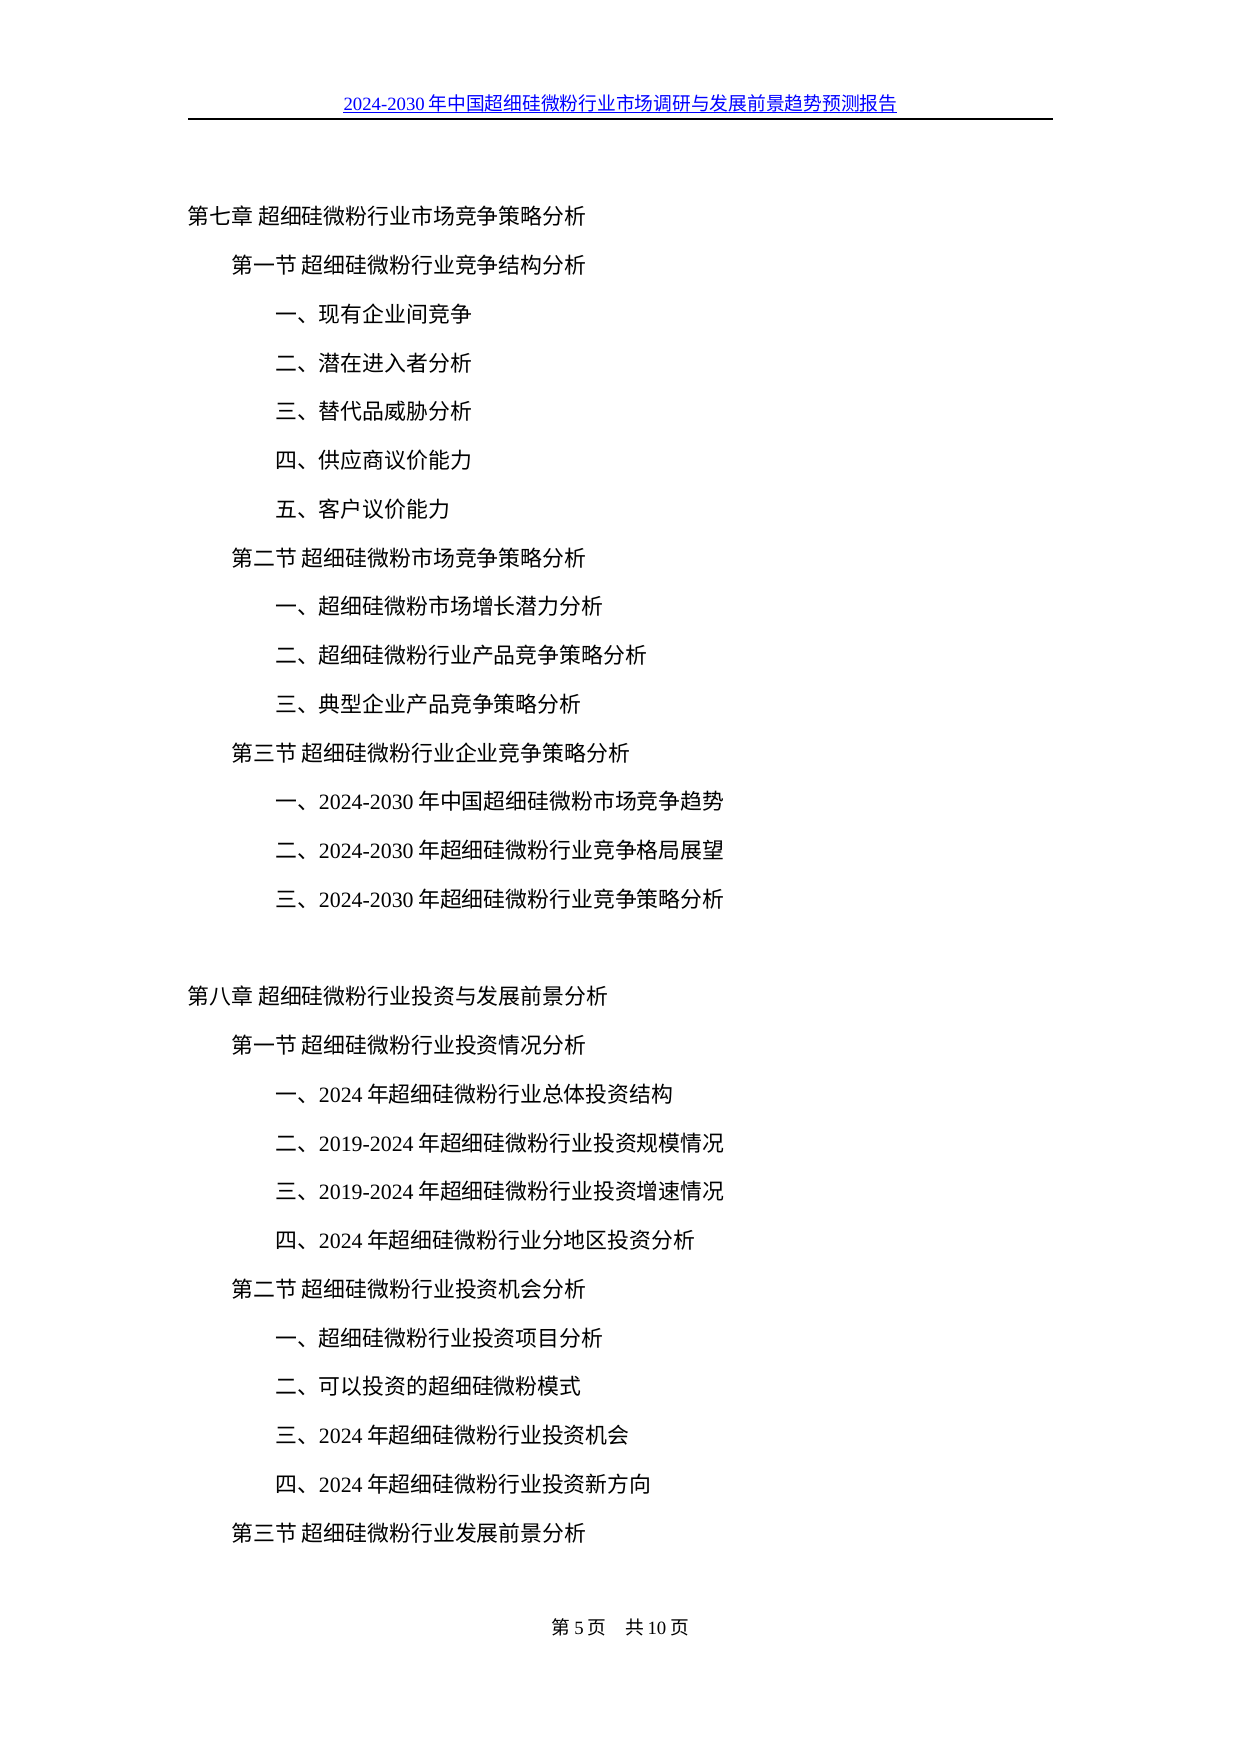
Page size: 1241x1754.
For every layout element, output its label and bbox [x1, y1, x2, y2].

text [187, 150, 1053, 1548]
